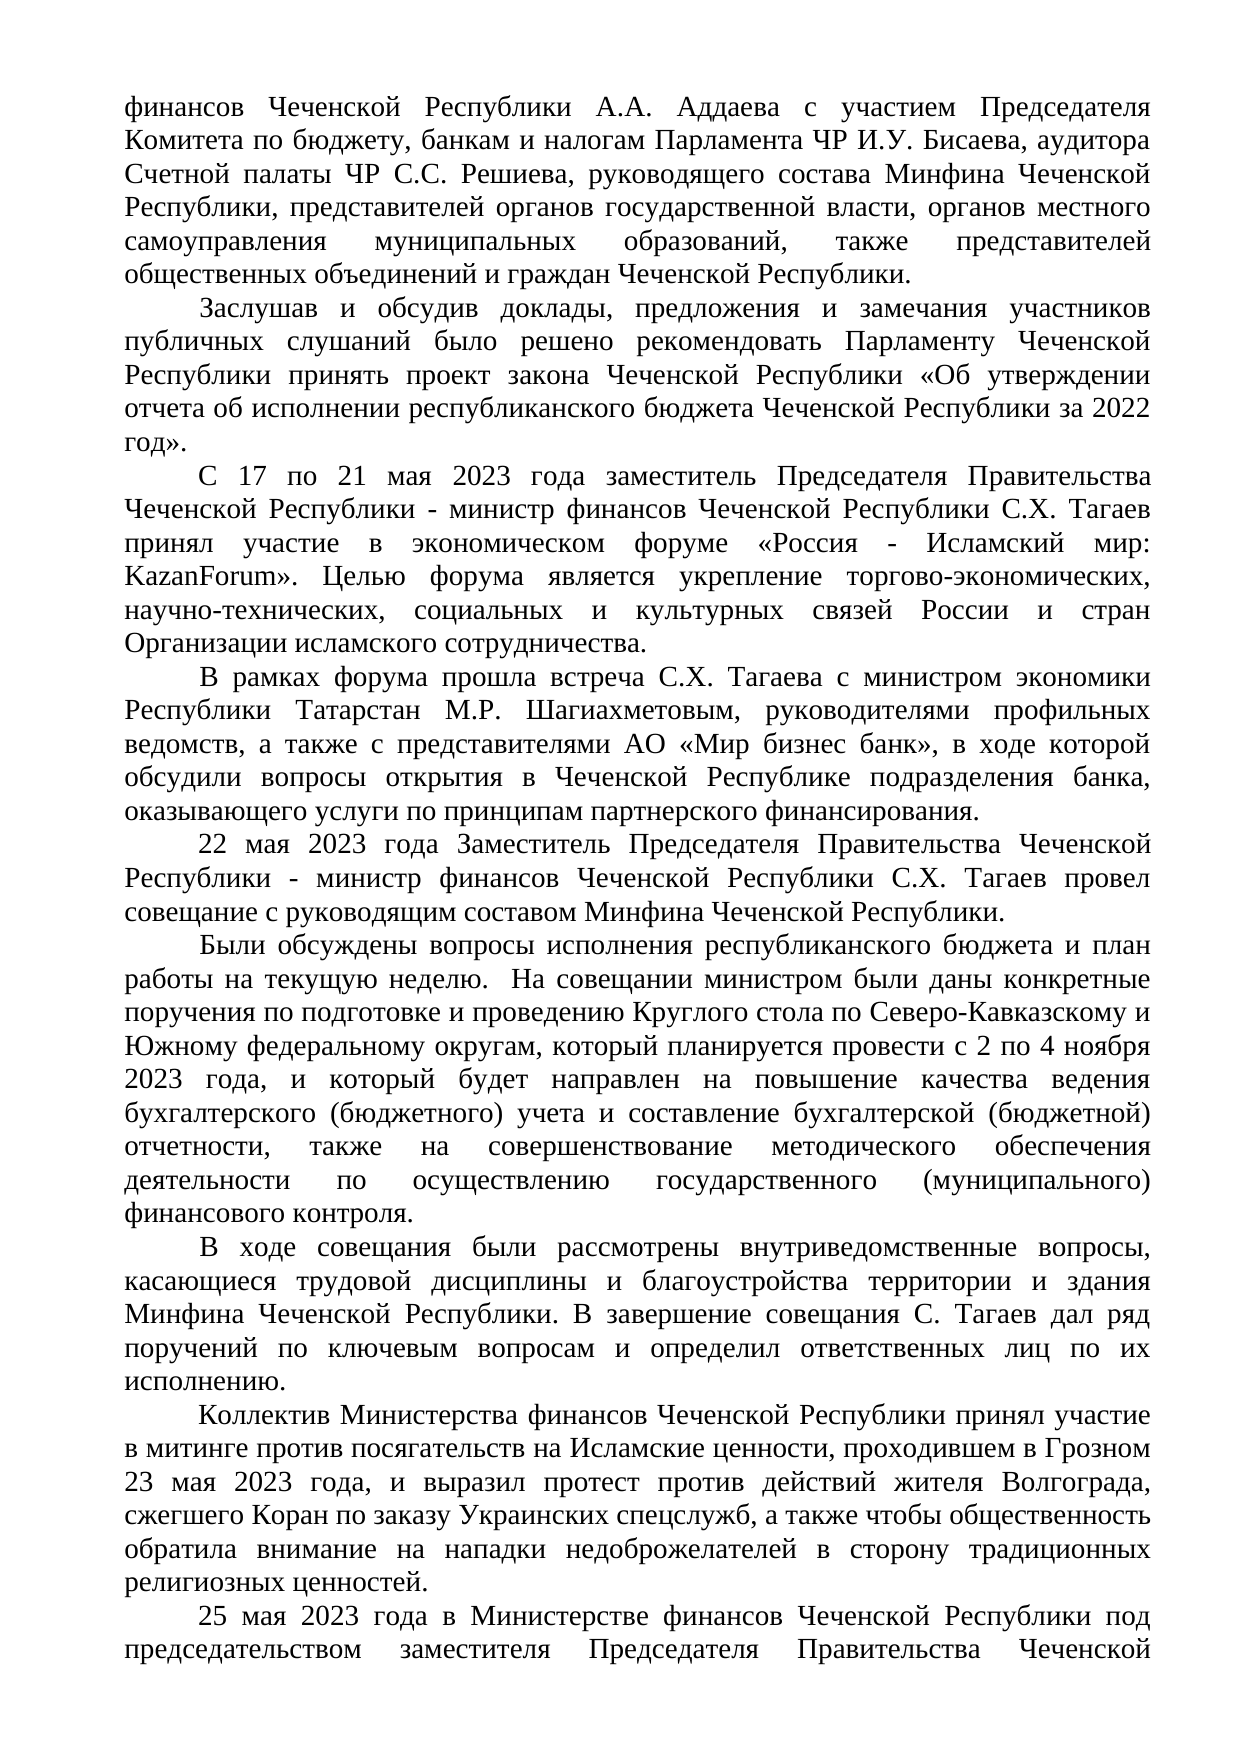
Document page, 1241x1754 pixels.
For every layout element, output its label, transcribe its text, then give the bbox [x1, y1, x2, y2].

text В ходе совещания были рассмотрены внутриведомственные вопросы, касающиеся трудовой дисциплины и благоустройства территории и здания Минфина Чеченской Республики. В завершение совещания С. Тагаев дал ряд поручений по ключевым вопросам и определил ответственных лиц по их исполнению. [124, 1229, 1152, 1397]
text Заслушав и обсудив доклады, предложения и замечания участников публичных слушаний было решено рекомендовать Парламенту Чеченской Республики принять проект закона Чеченской Республики «Об утверждении отчета об исполнении республиканского бюджета Чеченской Республики за 2022 год». [124, 290, 1152, 458]
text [124, 89, 1152, 290]
text Были обсуждены вопросы исполнения республиканского бюджета и план работы на текущую неделю. На совещании министром были даны конкретные поручения по подготовке и проведению Круглого стола по Северо-Кавказскому и Южному федеральному округам, который планируется провести с 2 по 4 ноября 2023 года, и который будет направлен на повышение качества ведения бухгалтерского (бюджетного) учета и составление бухгалтерской (бюджетной) отчетности, также на совершенствование методического обеспечения деятельности по осуществлению государственного (муниципального) финансового контроля. [124, 927, 1152, 1229]
text В рамках форума прошла встреча С.Х. Тагаева с министром экономики Республики Татарстан М.Р. Шагиахметовым, руководителями профильных ведомств, а также с представителями АО «Мир бизнес банк», в ходе которой обсудили вопросы открытия в Чеченской Республике подразделения банка, оказывающего услуги по принципам партнерского финансирования. [124, 659, 1152, 827]
text Коллектив Министерства финансов Чеченской Республики принял участие в митинге против посягательств на Исламские ценности, проходившем в Грозном 23 мая 2023 года, и выразил протест против действий жителя Волгограда, сжегшего Коран по заказу Украинских спецслужб, а также чтобы общественность обратила внимание на нападки недоброжелателей в сторону традиционных религиозных ценностей. [124, 1397, 1152, 1598]
text 22 мая 2023 года Заместитель Председателя Правительства Чеченской Республики - министр финансов Чеченской Республики С.Х. Тагаев провел совещание с руководящим составом Минфина Чеченской Республики. [124, 827, 1152, 927]
text С 17 по 21 мая 2023 года заместитель Председателя Правительства Чеченской Республики - министр финансов Чеченской Республики С.Х. Тагаев принял участие в экономическом форуме «Россия - Исламский мир: KazanForum». Целью форума является укрепление торгово-экономических, научно-технических, социальных и культурных связей России и стран Организации исламского сотрудничества. [124, 458, 1152, 659]
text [124, 1598, 1152, 1665]
